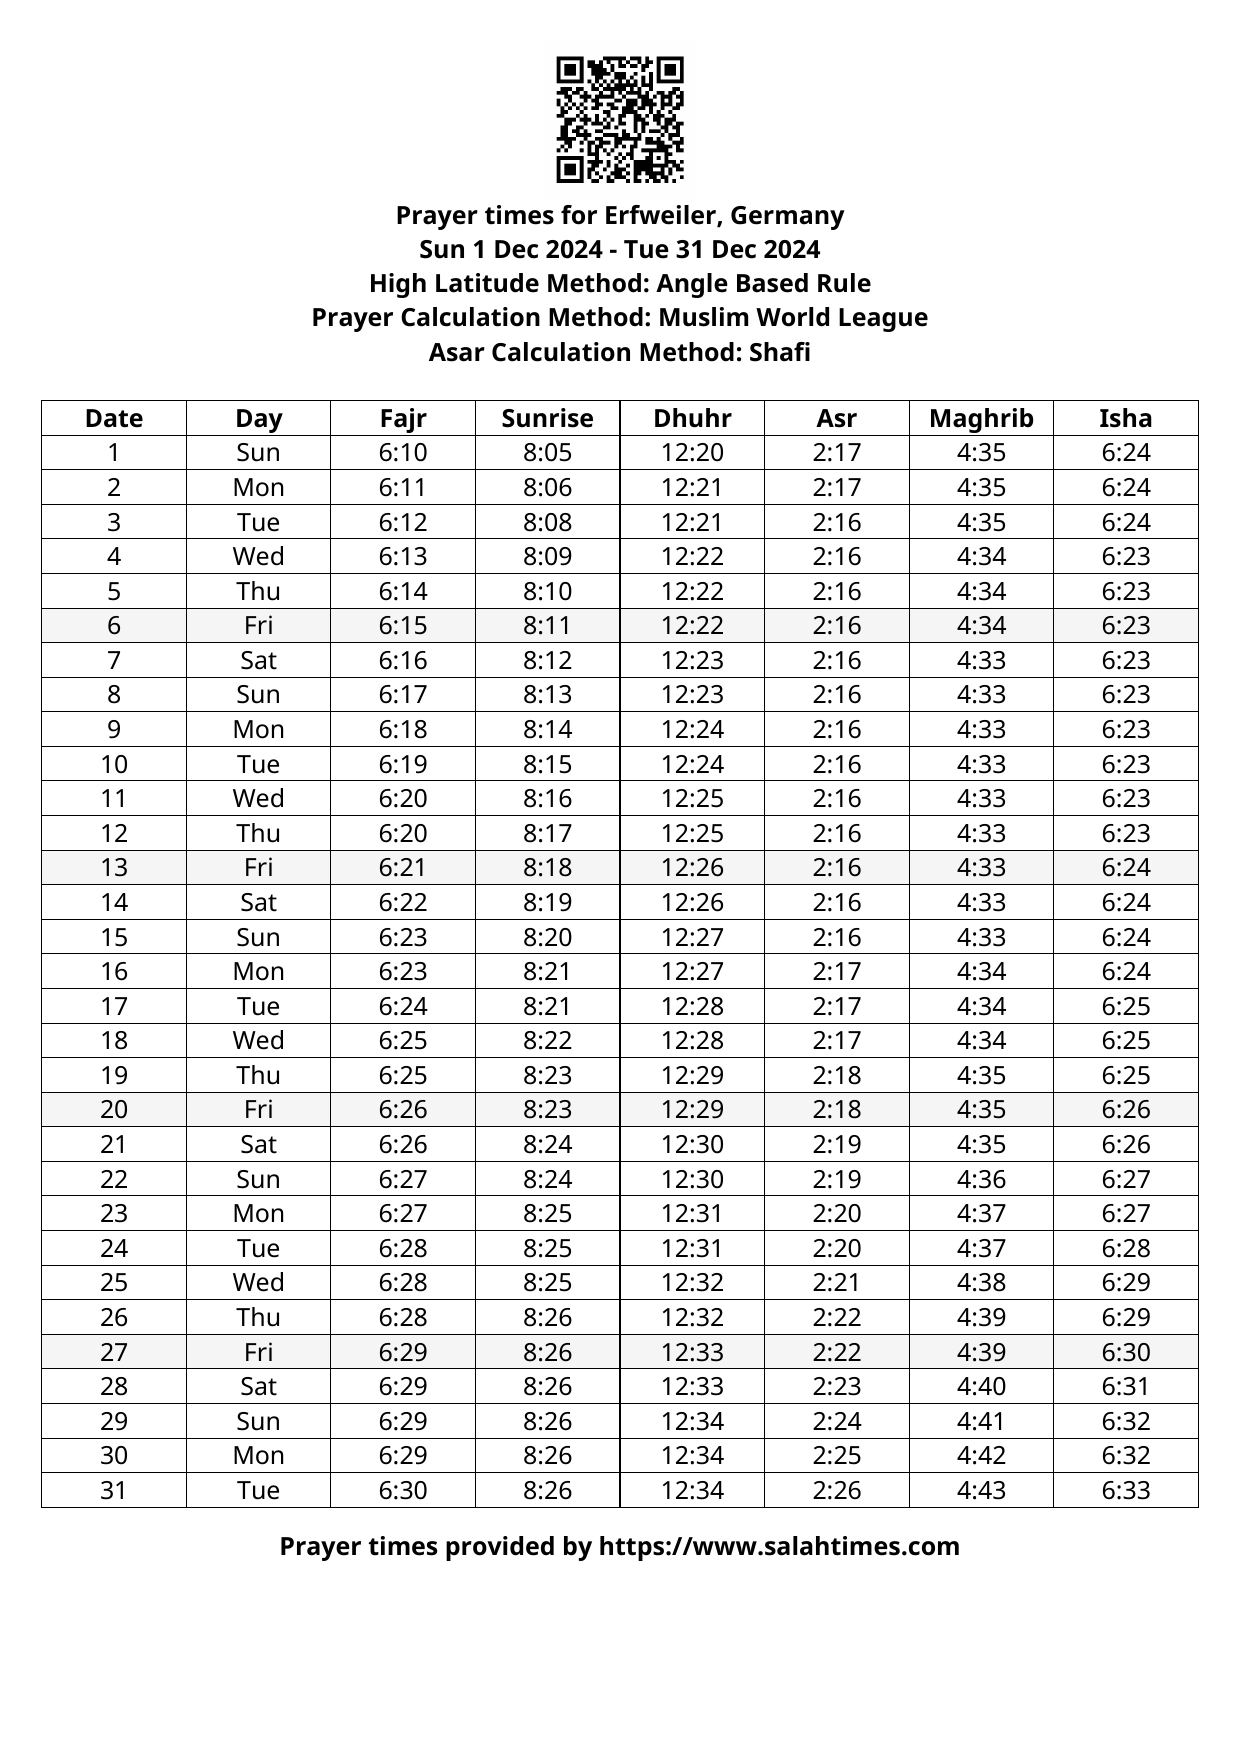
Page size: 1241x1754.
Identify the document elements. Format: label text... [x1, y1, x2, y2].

table_header Sunrise [476, 401, 619, 434]
table_cell 4:34 [910, 609, 1053, 642]
table_cell 12:21 [621, 505, 764, 538]
table_cell 8:26 [476, 1473, 619, 1507]
table_header Isha [1054, 401, 1198, 434]
table_cell 8:25 [476, 1231, 619, 1264]
table_cell 6:20 [331, 781, 475, 815]
table_cell 4:33 [910, 712, 1053, 746]
table_cell 12:25 [621, 781, 764, 815]
table_cell 6:26 [1054, 1093, 1198, 1126]
table_cell 8:20 [476, 920, 619, 953]
table_cell 4:33 [910, 816, 1053, 849]
table_cell 4:34 [910, 539, 1053, 573]
table_cell 2:16 [765, 712, 909, 746]
table_cell 6:30 [1054, 1335, 1198, 1368]
table_cell 6:30 [331, 1473, 475, 1507]
table_cell 2:24 [765, 1404, 909, 1437]
table_cell 8:06 [476, 470, 619, 504]
table_cell 14 [42, 885, 186, 919]
table_cell Sat [187, 1127, 330, 1161]
table_header Day [187, 401, 330, 434]
table_cell 11 [42, 781, 186, 815]
table_cell 4:34 [910, 1024, 1053, 1057]
table_cell 8:11 [476, 609, 619, 642]
table_cell Sun [187, 678, 330, 711]
table_cell 6:26 [331, 1127, 475, 1161]
table_cell 4:40 [910, 1369, 1053, 1403]
text High Latitude Method: Angle Based Rule [42, 266, 1198, 300]
table_cell Fri [187, 851, 330, 884]
table_cell 6:24 [331, 989, 475, 1022]
table_cell 4:41 [910, 1404, 1053, 1437]
table_cell 5 [42, 574, 186, 607]
table_cell 6:25 [331, 1058, 475, 1092]
table_cell 8:25 [476, 1196, 619, 1230]
table_cell 4:42 [910, 1439, 1053, 1472]
table_cell Thu [187, 1300, 330, 1334]
table_cell 6:23 [1054, 781, 1198, 815]
table_cell 4:34 [910, 954, 1053, 988]
table_cell 26 [42, 1300, 186, 1334]
table_cell 12:31 [621, 1196, 764, 1230]
table_cell 6:24 [1054, 851, 1198, 884]
table_cell 6:18 [331, 712, 475, 746]
table_cell 6:15 [331, 609, 475, 642]
table_cell 6:29 [1054, 1300, 1198, 1334]
table_cell 8:26 [476, 1404, 619, 1437]
table_cell 6:23 [331, 954, 475, 988]
table_cell 6:12 [331, 505, 475, 538]
table_cell 20 [42, 1093, 186, 1126]
table_cell 4 [42, 539, 186, 573]
table_cell Mon [187, 1196, 330, 1230]
table_cell 12:33 [621, 1369, 764, 1403]
table_cell 6:24 [1054, 470, 1198, 504]
table_cell 8:13 [476, 678, 619, 711]
table_cell 12:29 [621, 1093, 764, 1126]
table_cell 12:31 [621, 1231, 764, 1264]
table_cell 6:27 [331, 1162, 475, 1195]
table_header Dhuhr [621, 401, 764, 434]
table_cell Sat [187, 1369, 330, 1403]
text Prayer Calculation Method: Muslim World League [42, 300, 1198, 334]
table_cell 12:22 [621, 539, 764, 573]
table_cell 7 [42, 643, 186, 677]
table_cell 8:23 [476, 1058, 619, 1092]
table_cell 12:22 [621, 609, 764, 642]
table_cell 12:26 [621, 885, 764, 919]
table_cell 12:25 [621, 816, 764, 849]
table_cell 6:29 [331, 1369, 475, 1403]
table_cell 2:16 [765, 885, 909, 919]
text Sun 1 Dec 2024 - Tue 31 Dec 2024 [42, 232, 1198, 266]
table_cell 6:23 [331, 920, 475, 953]
table_cell 4:39 [910, 1335, 1053, 1368]
table_cell 2:17 [765, 954, 909, 988]
table_cell 2:16 [765, 816, 909, 849]
table_cell 6:32 [1054, 1404, 1198, 1437]
table_cell 12:34 [621, 1404, 764, 1437]
table_cell Wed [187, 1024, 330, 1057]
table_cell 6:23 [1054, 712, 1198, 746]
table_cell 4:37 [910, 1231, 1053, 1264]
table_cell 16 [42, 954, 186, 988]
table_cell 2:16 [765, 851, 909, 884]
table_cell 8:26 [476, 1335, 619, 1368]
table_cell Fri [187, 1335, 330, 1368]
table_cell Tue [187, 989, 330, 1022]
table_cell 12:21 [621, 470, 764, 504]
table_cell 6:24 [1054, 885, 1198, 919]
table_cell 2:23 [765, 1369, 909, 1403]
table_cell Tue [187, 1473, 330, 1507]
table_cell 8:23 [476, 1093, 619, 1126]
table_cell 8:25 [476, 1266, 619, 1299]
table_cell 2:17 [765, 470, 909, 504]
table_cell 12:32 [621, 1266, 764, 1299]
table_cell Thu [187, 1058, 330, 1092]
table_cell 6:25 [331, 1024, 475, 1057]
table_cell 6:28 [331, 1300, 475, 1334]
table_cell 8:18 [476, 851, 619, 884]
table_cell 6:26 [1054, 1127, 1198, 1161]
table_cell Wed [187, 781, 330, 815]
table_cell 12:29 [621, 1058, 764, 1092]
table_cell 8:05 [476, 436, 619, 469]
table_cell Fri [187, 1093, 330, 1126]
table_cell 29 [42, 1404, 186, 1437]
picture [542, 41, 699, 198]
table_cell 4:33 [910, 851, 1053, 884]
text Prayer times provided by https://www.salahtimes.com [42, 1528, 1198, 1563]
table_cell 2:20 [765, 1231, 909, 1264]
table_cell 12:23 [621, 678, 764, 711]
table_cell 8:17 [476, 816, 619, 849]
table_cell 12:27 [621, 920, 764, 953]
table_cell 4:35 [910, 470, 1053, 504]
table_cell 8:10 [476, 574, 619, 607]
table_cell 6:24 [1054, 505, 1198, 538]
table_cell 4:36 [910, 1162, 1053, 1195]
table_cell 12:26 [621, 851, 764, 884]
table_cell 2:22 [765, 1300, 909, 1334]
table_cell 12:27 [621, 954, 764, 988]
table_cell 10 [42, 747, 186, 780]
table_cell 8:22 [476, 1024, 619, 1057]
table_cell 8:12 [476, 643, 619, 677]
table_cell 2:16 [765, 539, 909, 573]
table_cell 6:23 [1054, 574, 1198, 607]
table_cell 6:23 [1054, 678, 1198, 711]
table_cell 17 [42, 989, 186, 1022]
table_cell 21 [42, 1127, 186, 1161]
table_cell 12:22 [621, 574, 764, 607]
table_cell Mon [187, 954, 330, 988]
text Prayer times for Erfweiler, Germany [42, 198, 1198, 232]
table_cell Sat [187, 885, 330, 919]
table_cell 4:33 [910, 781, 1053, 815]
table_cell Sun [187, 1162, 330, 1195]
table_cell 4:43 [910, 1473, 1053, 1507]
table_cell 6:21 [331, 851, 475, 884]
table_cell Mon [187, 1439, 330, 1472]
table_cell Sun [187, 920, 330, 953]
table_cell 6:32 [1054, 1439, 1198, 1472]
table_cell 8:24 [476, 1127, 619, 1161]
table_cell 6:29 [331, 1439, 475, 1472]
table_cell 6:29 [1054, 1266, 1198, 1299]
table_cell 8:16 [476, 781, 619, 815]
table_cell 2:26 [765, 1473, 909, 1507]
table_cell Tue [187, 747, 330, 780]
table_cell 12:23 [621, 643, 764, 677]
table_cell 2:16 [765, 643, 909, 677]
table_cell 4:33 [910, 885, 1053, 919]
table_cell 6:33 [1054, 1473, 1198, 1507]
table_cell 6:27 [1054, 1196, 1198, 1230]
table_cell 28 [42, 1369, 186, 1403]
table_cell 4:33 [910, 678, 1053, 711]
table_cell 4:37 [910, 1196, 1053, 1230]
table_cell 6:23 [1054, 747, 1198, 780]
table_cell 4:34 [910, 989, 1053, 1022]
table_cell 8:14 [476, 712, 619, 746]
table_cell 4:33 [910, 643, 1053, 677]
table_cell 12:34 [621, 1473, 764, 1507]
table_cell 8:21 [476, 989, 619, 1022]
table_cell 6:25 [1054, 1058, 1198, 1092]
table_cell 2:17 [765, 989, 909, 1022]
table_cell 8:26 [476, 1439, 619, 1472]
table_cell 9 [42, 712, 186, 746]
table_cell 12:32 [621, 1300, 764, 1334]
table_cell 6:28 [331, 1231, 475, 1264]
table_cell 6:23 [1054, 539, 1198, 573]
table_cell 8:15 [476, 747, 619, 780]
table_cell 6 [42, 609, 186, 642]
table_cell 8:26 [476, 1300, 619, 1334]
table_cell 2:21 [765, 1266, 909, 1299]
table_cell 6:22 [331, 885, 475, 919]
table_cell 12:33 [621, 1335, 764, 1368]
table_cell 2:16 [765, 505, 909, 538]
table_cell 6:26 [331, 1093, 475, 1126]
table_cell 6:20 [331, 816, 475, 849]
table_cell 19 [42, 1058, 186, 1092]
table_cell 6:24 [1054, 954, 1198, 988]
table_header Date [42, 401, 186, 434]
table_cell 12:30 [621, 1127, 764, 1161]
table_cell Tue [187, 1231, 330, 1264]
table_cell 4:35 [910, 505, 1053, 538]
table_cell 12:34 [621, 1439, 764, 1472]
table_cell 2:25 [765, 1439, 909, 1472]
table_cell 6:10 [331, 436, 475, 469]
table_cell 8:09 [476, 539, 619, 573]
table_cell 6:27 [331, 1196, 475, 1230]
table_cell Mon [187, 712, 330, 746]
table_cell 6:16 [331, 643, 475, 677]
table_cell Thu [187, 574, 330, 607]
table_cell Thu [187, 816, 330, 849]
text Asar Calculation Method: Shafi [42, 334, 1198, 368]
table_cell 2:18 [765, 1058, 909, 1092]
table_cell 12:24 [621, 712, 764, 746]
table_cell 2:16 [765, 920, 909, 953]
table_cell 6:29 [331, 1335, 475, 1368]
table_cell 6:29 [331, 1404, 475, 1437]
table_cell 2:19 [765, 1127, 909, 1161]
table_cell 31 [42, 1473, 186, 1507]
table_cell 2:22 [765, 1335, 909, 1368]
table_cell 6:17 [331, 678, 475, 711]
table_header Fajr [331, 401, 475, 434]
table_cell 24 [42, 1231, 186, 1264]
table_cell 8:21 [476, 954, 619, 988]
table_cell 27 [42, 1335, 186, 1368]
table_cell Fri [187, 609, 330, 642]
table_cell Sun [187, 1404, 330, 1437]
table_cell 2:16 [765, 781, 909, 815]
table_cell 6:11 [331, 470, 475, 504]
table_cell 23 [42, 1196, 186, 1230]
table_cell 2 [42, 470, 186, 504]
table_cell 6:25 [1054, 989, 1198, 1022]
table_cell 4:35 [910, 436, 1053, 469]
table_cell 4:35 [910, 1093, 1053, 1126]
table_cell Sat [187, 643, 330, 677]
table_cell 12:20 [621, 436, 764, 469]
table_cell 8:08 [476, 505, 619, 538]
table_cell 4:38 [910, 1266, 1053, 1299]
table_cell 6:24 [1054, 436, 1198, 469]
table_cell 12:24 [621, 747, 764, 780]
table_cell 4:39 [910, 1300, 1053, 1334]
table_cell 3 [42, 505, 186, 538]
table_cell 15 [42, 920, 186, 953]
table_cell Sun [187, 436, 330, 469]
table_cell 12 [42, 816, 186, 849]
table_cell 12:30 [621, 1162, 764, 1195]
table_cell 1 [42, 436, 186, 469]
table_cell 6:27 [1054, 1162, 1198, 1195]
table_cell 6:31 [1054, 1369, 1198, 1403]
table_cell 2:16 [765, 678, 909, 711]
table_cell 6:24 [1054, 920, 1198, 953]
table_cell 2:16 [765, 574, 909, 607]
table_cell 6:19 [331, 747, 475, 780]
table_cell 4:33 [910, 920, 1053, 953]
table_cell 6:14 [331, 574, 475, 607]
table_cell 2:16 [765, 609, 909, 642]
table_cell 8:26 [476, 1369, 619, 1403]
table_cell Wed [187, 1266, 330, 1299]
table_cell Wed [187, 539, 330, 573]
table_cell 8 [42, 678, 186, 711]
table_cell 8:19 [476, 885, 619, 919]
table_cell 2:17 [765, 1024, 909, 1057]
table_cell 13 [42, 851, 186, 884]
table_cell 4:34 [910, 574, 1053, 607]
table_header Asr [765, 401, 909, 434]
table_cell 22 [42, 1162, 186, 1195]
table_header Maghrib [910, 401, 1053, 434]
table_cell 12:28 [621, 1024, 764, 1057]
table_cell Mon [187, 470, 330, 504]
table_cell 2:16 [765, 747, 909, 780]
table_cell 6:28 [1054, 1231, 1198, 1264]
table_cell 4:33 [910, 747, 1053, 780]
table_cell 2:19 [765, 1162, 909, 1195]
table_cell 4:35 [910, 1058, 1053, 1092]
table_cell Tue [187, 505, 330, 538]
table_cell 6:28 [331, 1266, 475, 1299]
table_cell 25 [42, 1266, 186, 1299]
table_cell 6:13 [331, 539, 475, 573]
table_cell 4:35 [910, 1127, 1053, 1161]
table_cell 2:20 [765, 1196, 909, 1230]
table_cell 8:24 [476, 1162, 619, 1195]
table_cell 2:18 [765, 1093, 909, 1126]
table_cell 30 [42, 1439, 186, 1472]
table_cell 6:23 [1054, 609, 1198, 642]
table_cell 6:23 [1054, 816, 1198, 849]
table_cell 2:17 [765, 436, 909, 469]
table_cell 6:23 [1054, 643, 1198, 677]
table_cell 12:28 [621, 989, 764, 1022]
table_cell 6:25 [1054, 1024, 1198, 1057]
table_cell 18 [42, 1024, 186, 1057]
